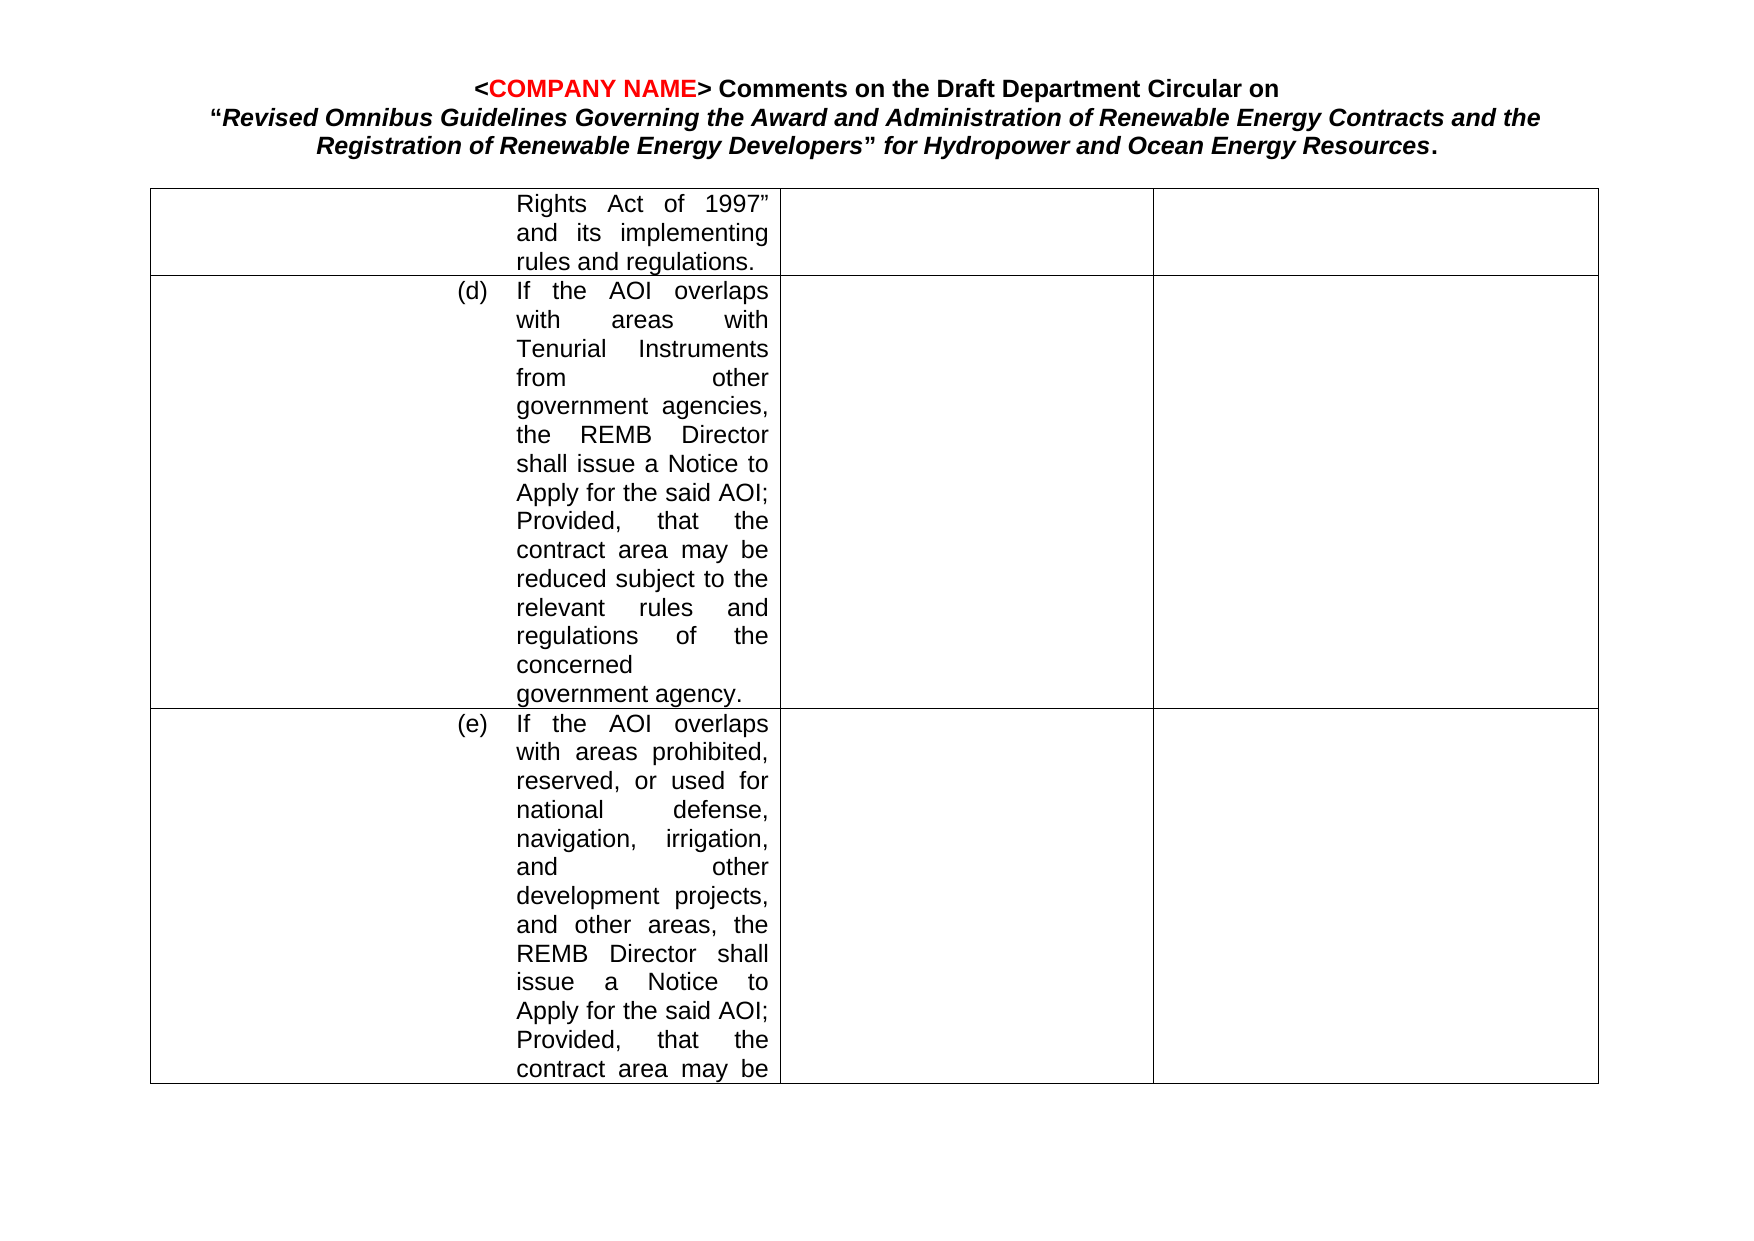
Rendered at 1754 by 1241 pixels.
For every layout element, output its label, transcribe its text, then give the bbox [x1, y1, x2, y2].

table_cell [151, 189, 780, 275]
table_cell [1154, 276, 1598, 708]
table_cell If the AOI overlaps with areas with Tenurial Instruments from other government agencies, the REMB Director shall issue a Notice to Apply for the said AOI; Provided, that the contract area may be reduced subject to the relevant rules and regulations of the concerned government agency. [151, 276, 780, 708]
table_cell [781, 189, 1153, 275]
table_cell [1154, 189, 1598, 275]
table_cell [1154, 709, 1598, 1082]
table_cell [151, 709, 780, 1082]
table_cell [781, 709, 1153, 1082]
table_cell [781, 276, 1153, 708]
